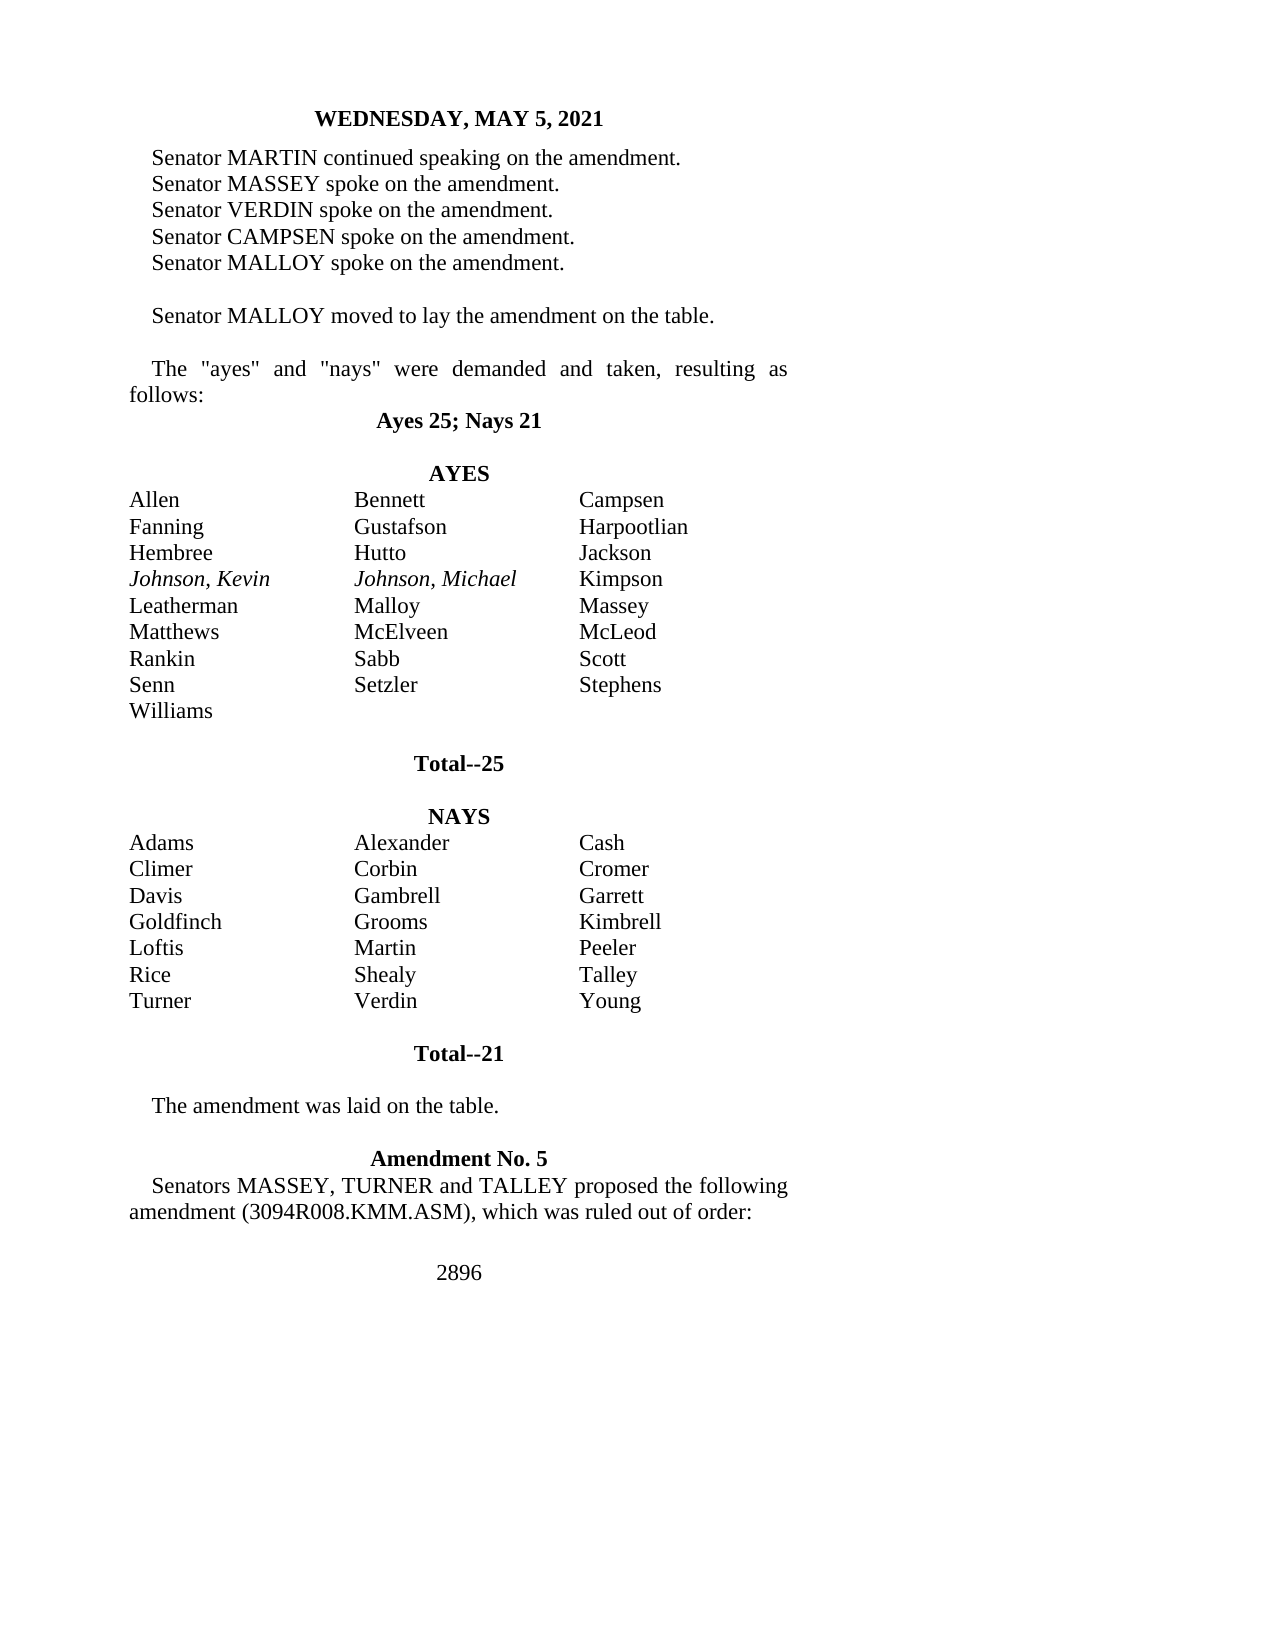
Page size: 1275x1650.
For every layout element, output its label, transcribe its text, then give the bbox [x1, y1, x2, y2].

text Total--25 [129, 750, 789, 776]
text Ayes 25; Nays 21 [129, 407, 789, 434]
text Rankin Sabb Scott [129, 644, 789, 671]
text Senator MARTIN continued speaking on the amendment. [129, 144, 789, 170]
text Senator MALLOY moved to lay the amendment on the table. [129, 302, 789, 328]
text Senator MALLOY spoke on the amendment. [129, 249, 789, 276]
text Hembree Hutto Jackson [129, 539, 789, 566]
text NAYS [129, 803, 789, 829]
text AYES [129, 460, 789, 486]
text Allen Bennett Campsen [129, 486, 789, 513]
text Rice Shealy Talley [129, 961, 789, 987]
text Senn Setzler Stephens [129, 671, 789, 697]
text Amendment No. 5 [129, 1145, 789, 1172]
text Adams Alexander Cash [129, 829, 789, 855]
text The "ayes" and "nays" were demanded and taken, resulting as follows: [129, 355, 789, 407]
text Loftis Martin Peeler [129, 934, 789, 961]
text Matthews McElveen McLeod [129, 618, 789, 644]
text Senator MASSEY spoke on the amendment. [129, 170, 789, 197]
text Goldfinch Grooms Kimbrell [129, 908, 789, 934]
text Senator CAMPSEN spoke on the amendment. [129, 223, 789, 249]
text Davis Gambrell Garrett [129, 882, 789, 908]
text Climer Corbin Cromer [129, 855, 789, 882]
text Williams [129, 697, 789, 724]
text Total--21 [129, 1040, 789, 1066]
text Johnson, Kevin Johnson, Michael Kimpson [129, 566, 789, 592]
text Turner Verdin Young [129, 987, 789, 1013]
text Senator VERDIN spoke on the amendment. [129, 197, 789, 223]
text Leatherman Malloy Massey [129, 592, 789, 618]
text Senators MASSEY, TURNER and TALLEY proposed the following amendment (3094R008.KMM.ASM), which was ruled out of order: [129, 1172, 789, 1224]
text The amendment was laid on the table. [129, 1093, 789, 1119]
text Fanning Gustafson Harpootlian [129, 513, 789, 539]
